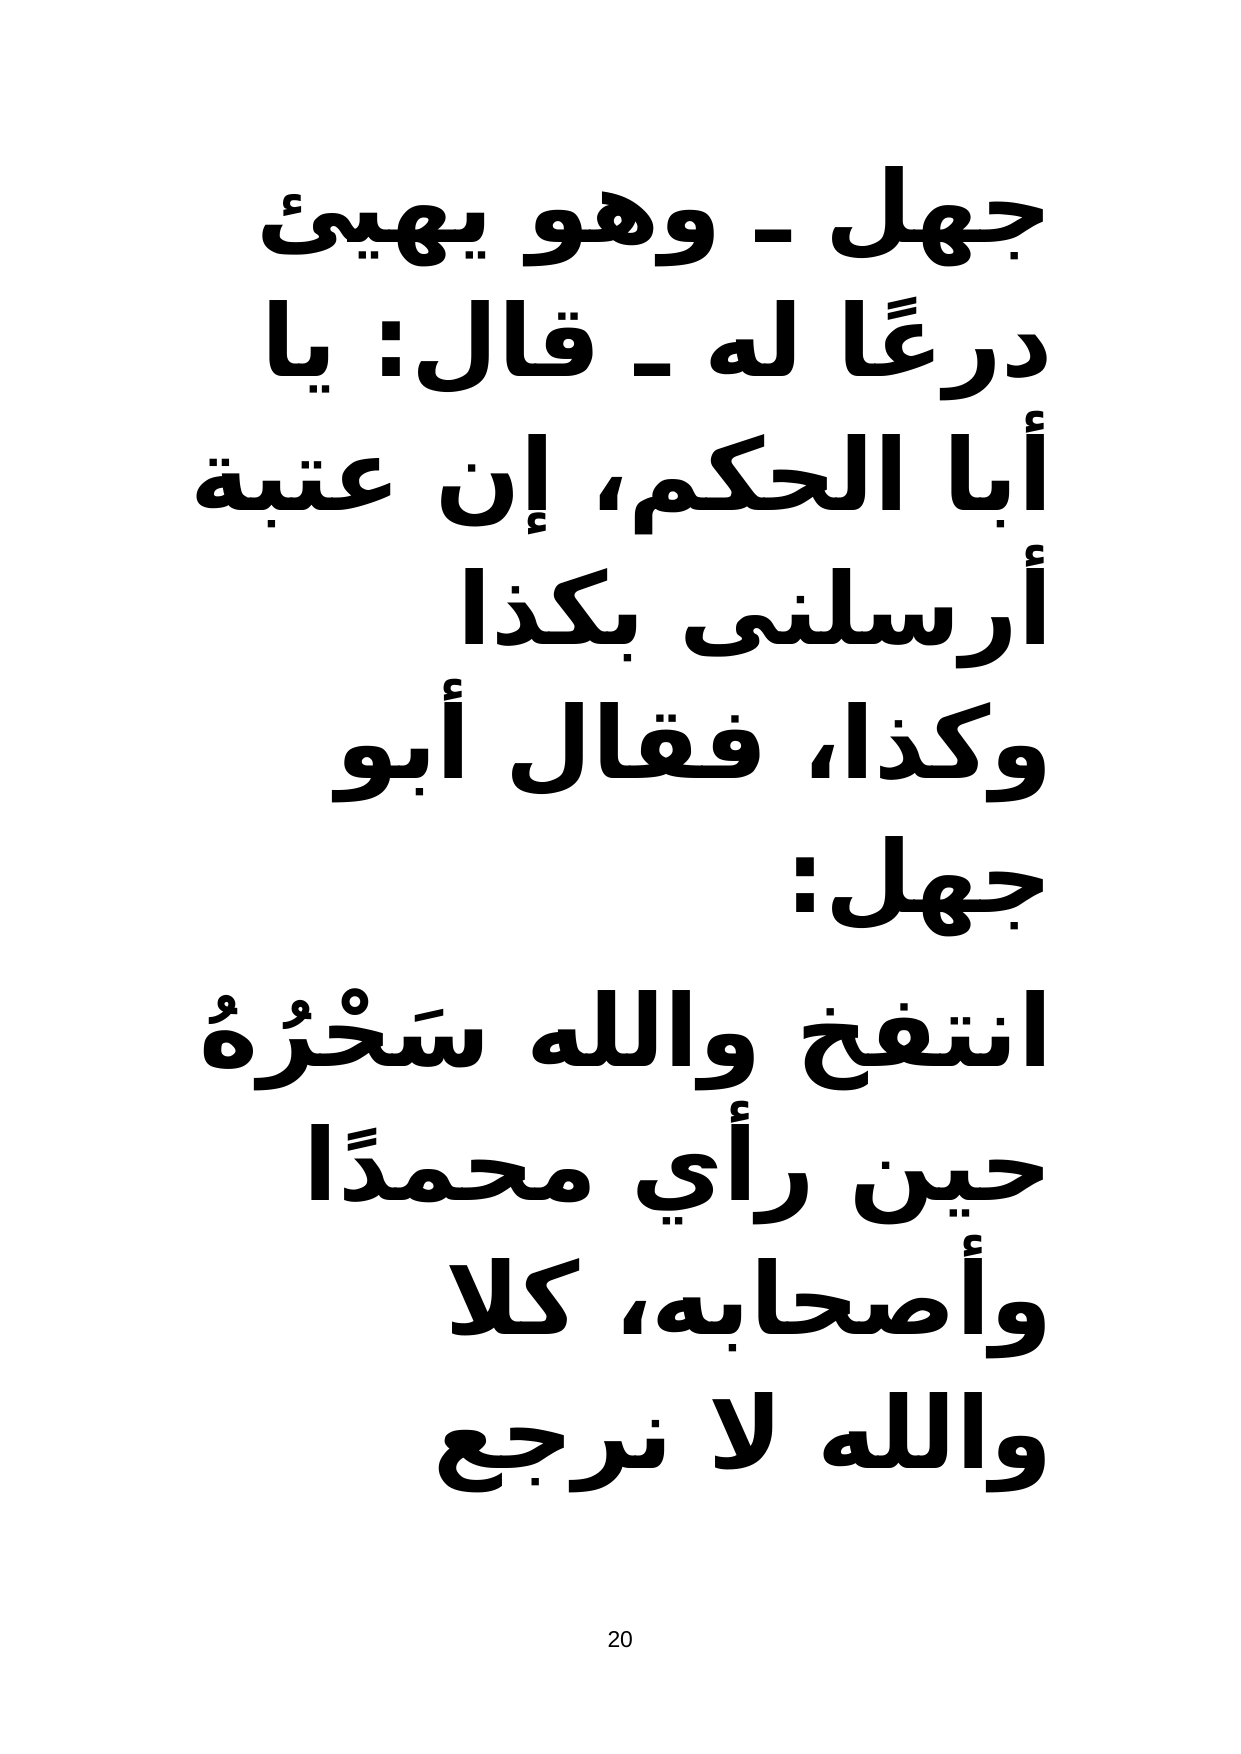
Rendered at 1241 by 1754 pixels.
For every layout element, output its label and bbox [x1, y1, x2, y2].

text [187, 150, 1053, 936]
text [187, 974, 1053, 1492]
